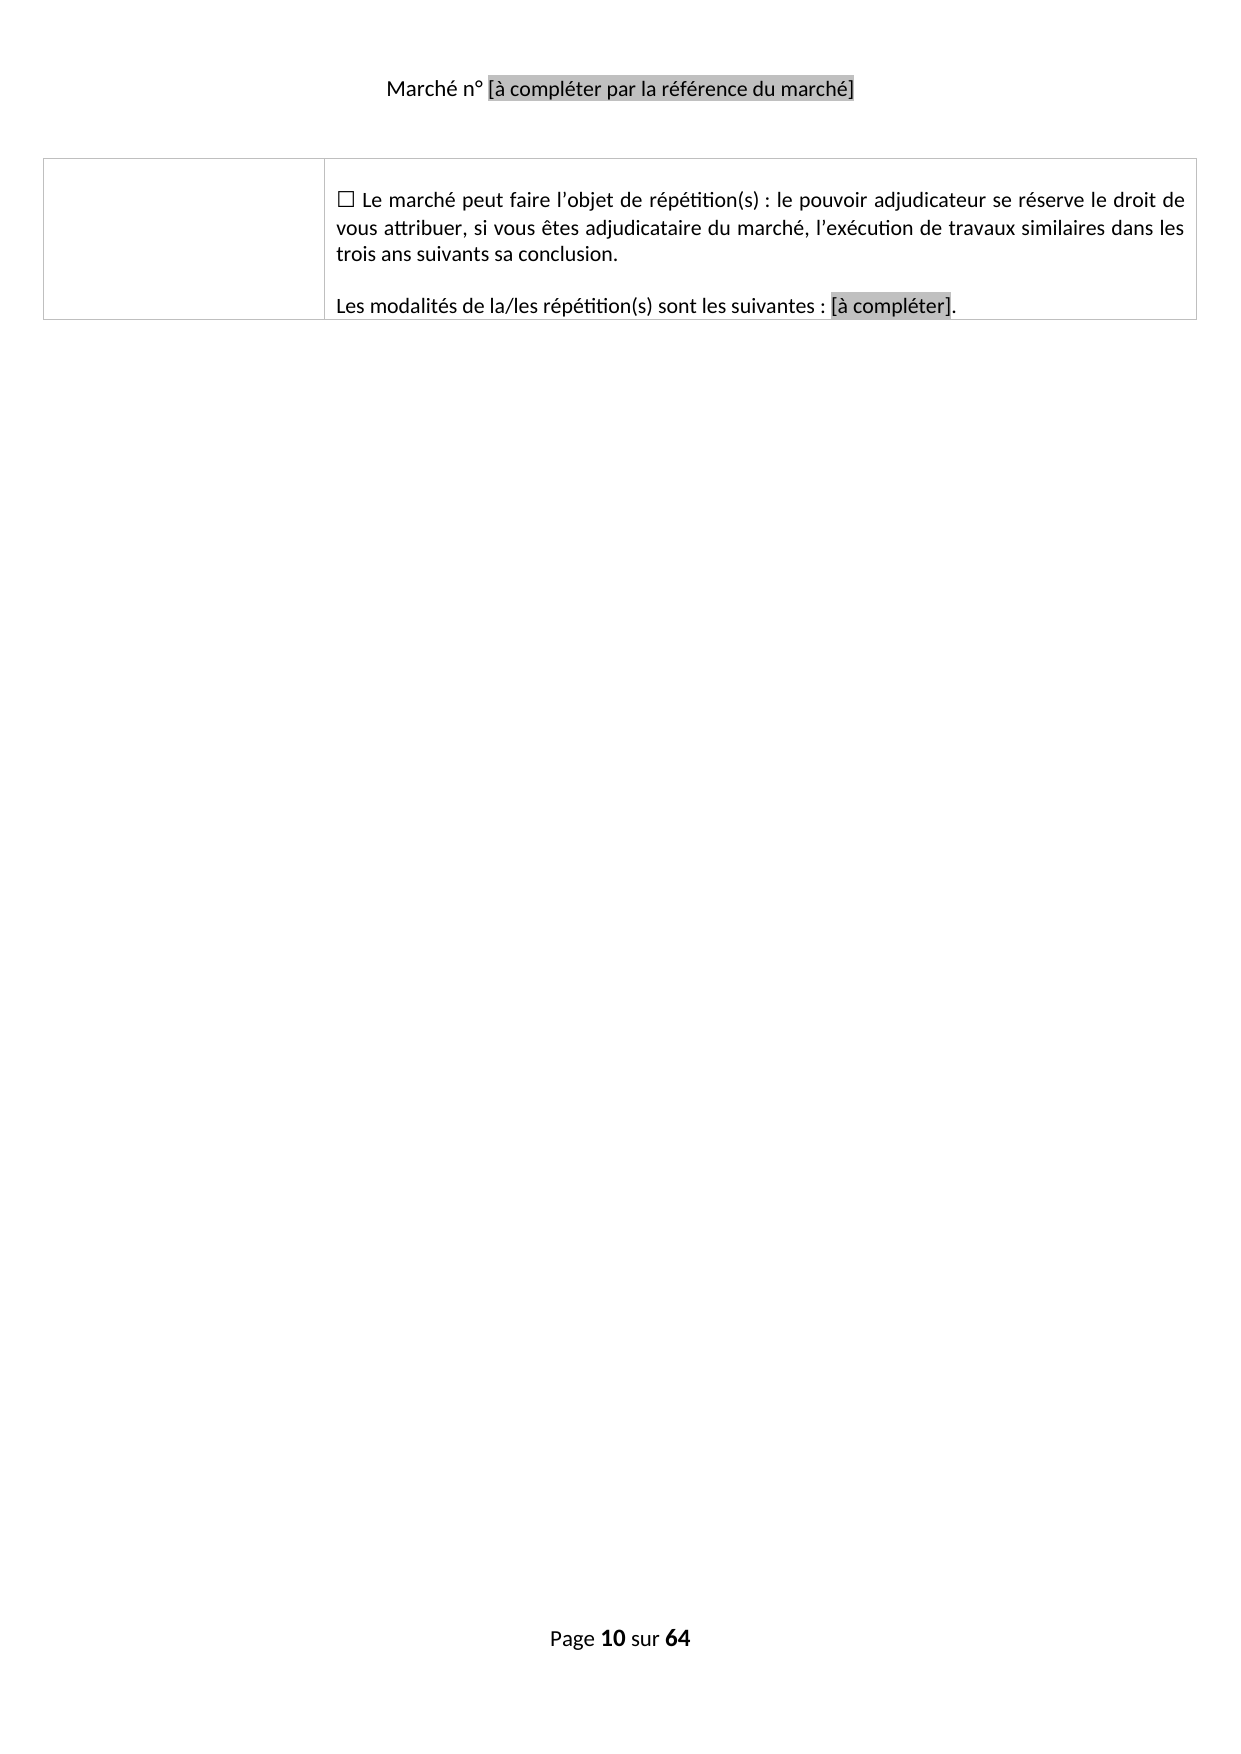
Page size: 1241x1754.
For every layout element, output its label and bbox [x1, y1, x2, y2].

table_cell [325, 159, 1196, 319]
table_cell [44, 159, 324, 319]
